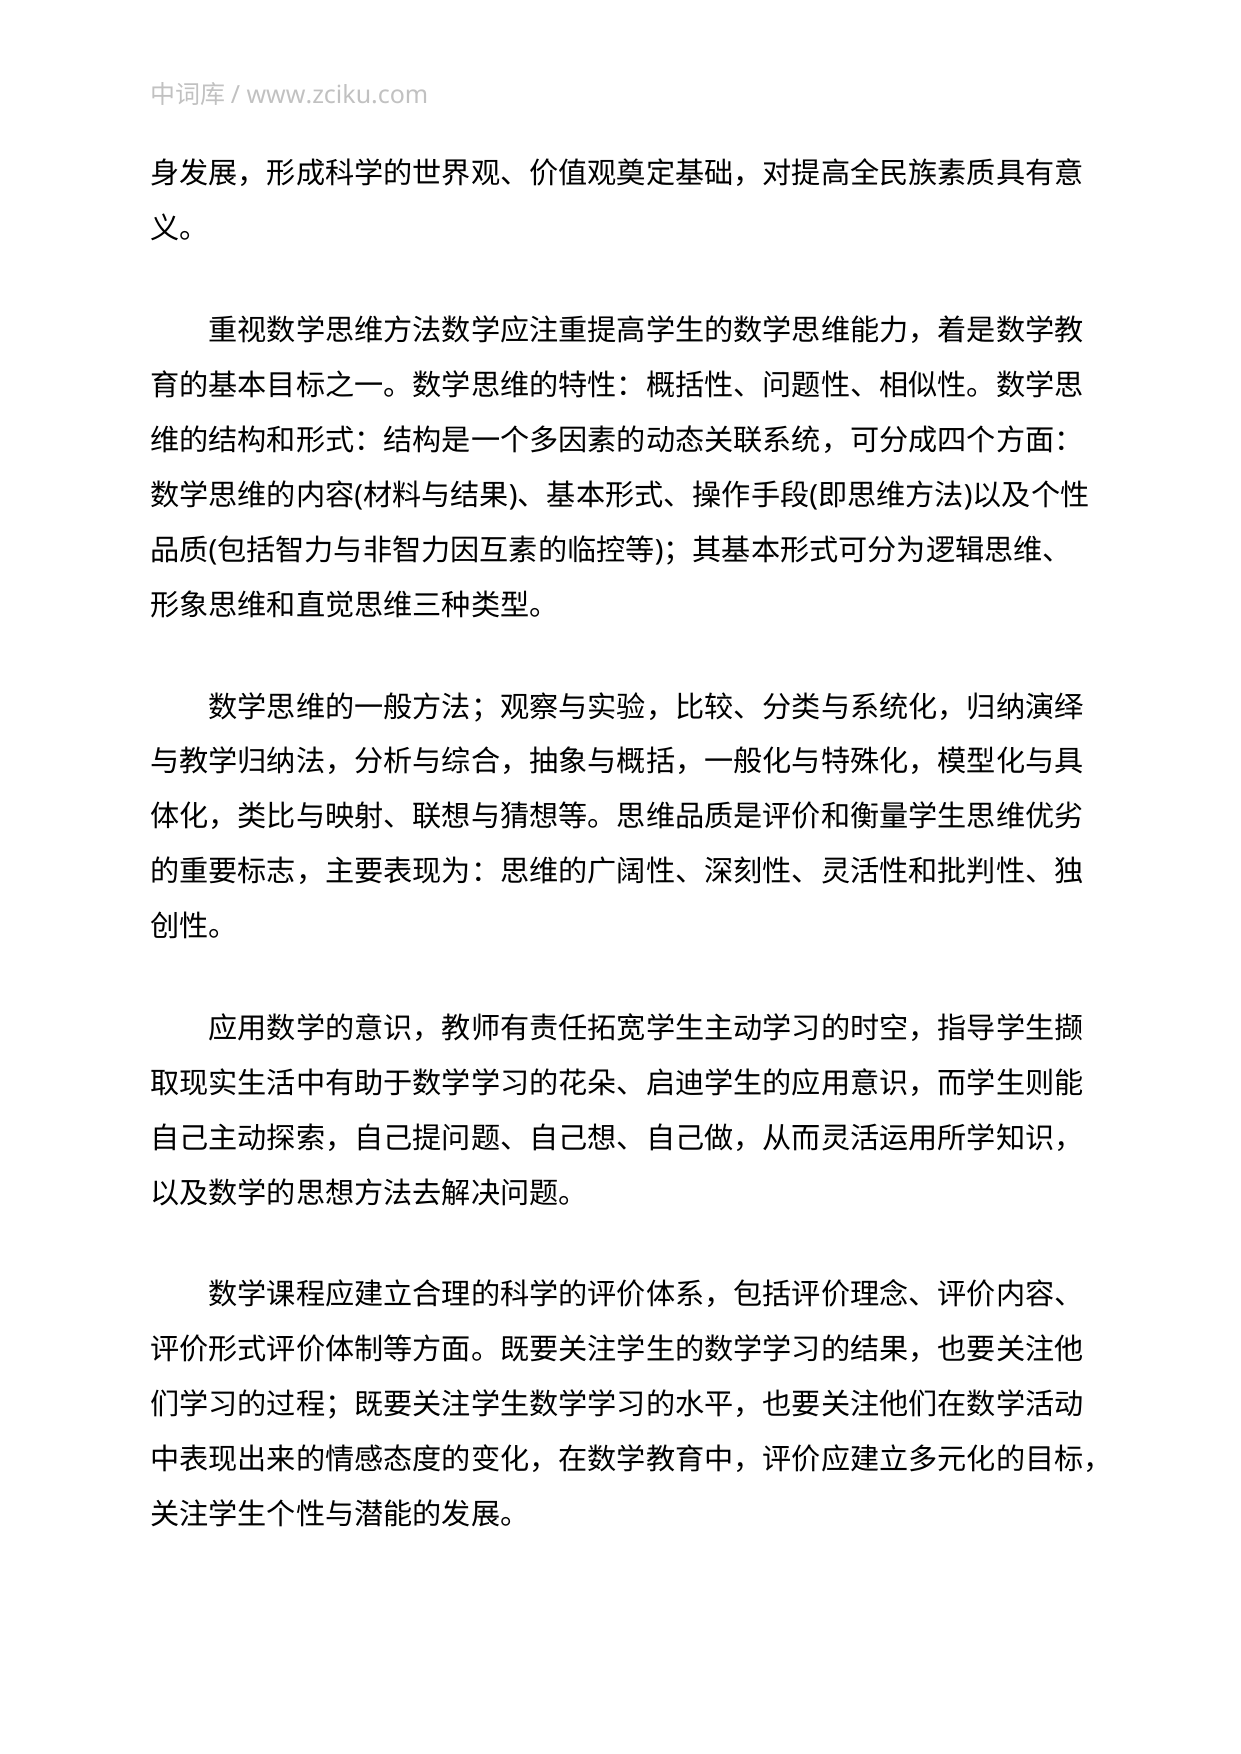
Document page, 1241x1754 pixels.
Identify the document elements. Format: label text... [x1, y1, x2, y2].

text 应用数学的意识，教师有责任拓宽学生主动学习的时空，指导学生撷取现实生活中有助于数学学习的花朵、启迪学生的应用意识，而学生则能自己主动探索，自己提问题、自己想、自己做，从而灵活运用所学知识，以及数学的思想方法去解决问题。 [150, 1004, 1090, 1211]
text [150, 150, 1090, 247]
text 数学课程应建立合理的科学的评价体系，包括评价理念、评价内容、评价形式评价体制等方面。既要关注学生的数学学习的结果，也要关注他们学习的过程；既要关注学生数学学习的水平，也要关注他们在数学活动中表现出来的情感态度的变化，在数学教育中，评价应建立多元化的目标，关注学生个性与潜能的发展。 [150, 1271, 1090, 1533]
text 数学思维的一般方法；观察与实验，比较、分类与系统化，归纳演绎与教学归纳法，分析与综合，抽象与概括，一般化与特殊化，模型化与具体化，类比与映射、联想与猜想等。思维品质是评价和衡量学生思维优劣的重要标志，主要表现为：思维的广阔性、深刻性、灵活性和批判性、独创性。 [150, 683, 1090, 945]
text 重视数学思维方法数学应注重提高学生的数学思维能力，着是数学教育的基本目标之一。数学思维的特性：概括性、问题性、相似性。数学思维的结构和形式：结构是一个多因素的动态关联系统，可分成四个方面：数学思维的内容(材料与结果)、基本形式、操作手段(即思维方法)以及个性品质(包括智力与非智力因互素的临控等)；其基本形式可分为逻辑思维、形象思维和直觉思维三种类型。 [150, 307, 1090, 624]
